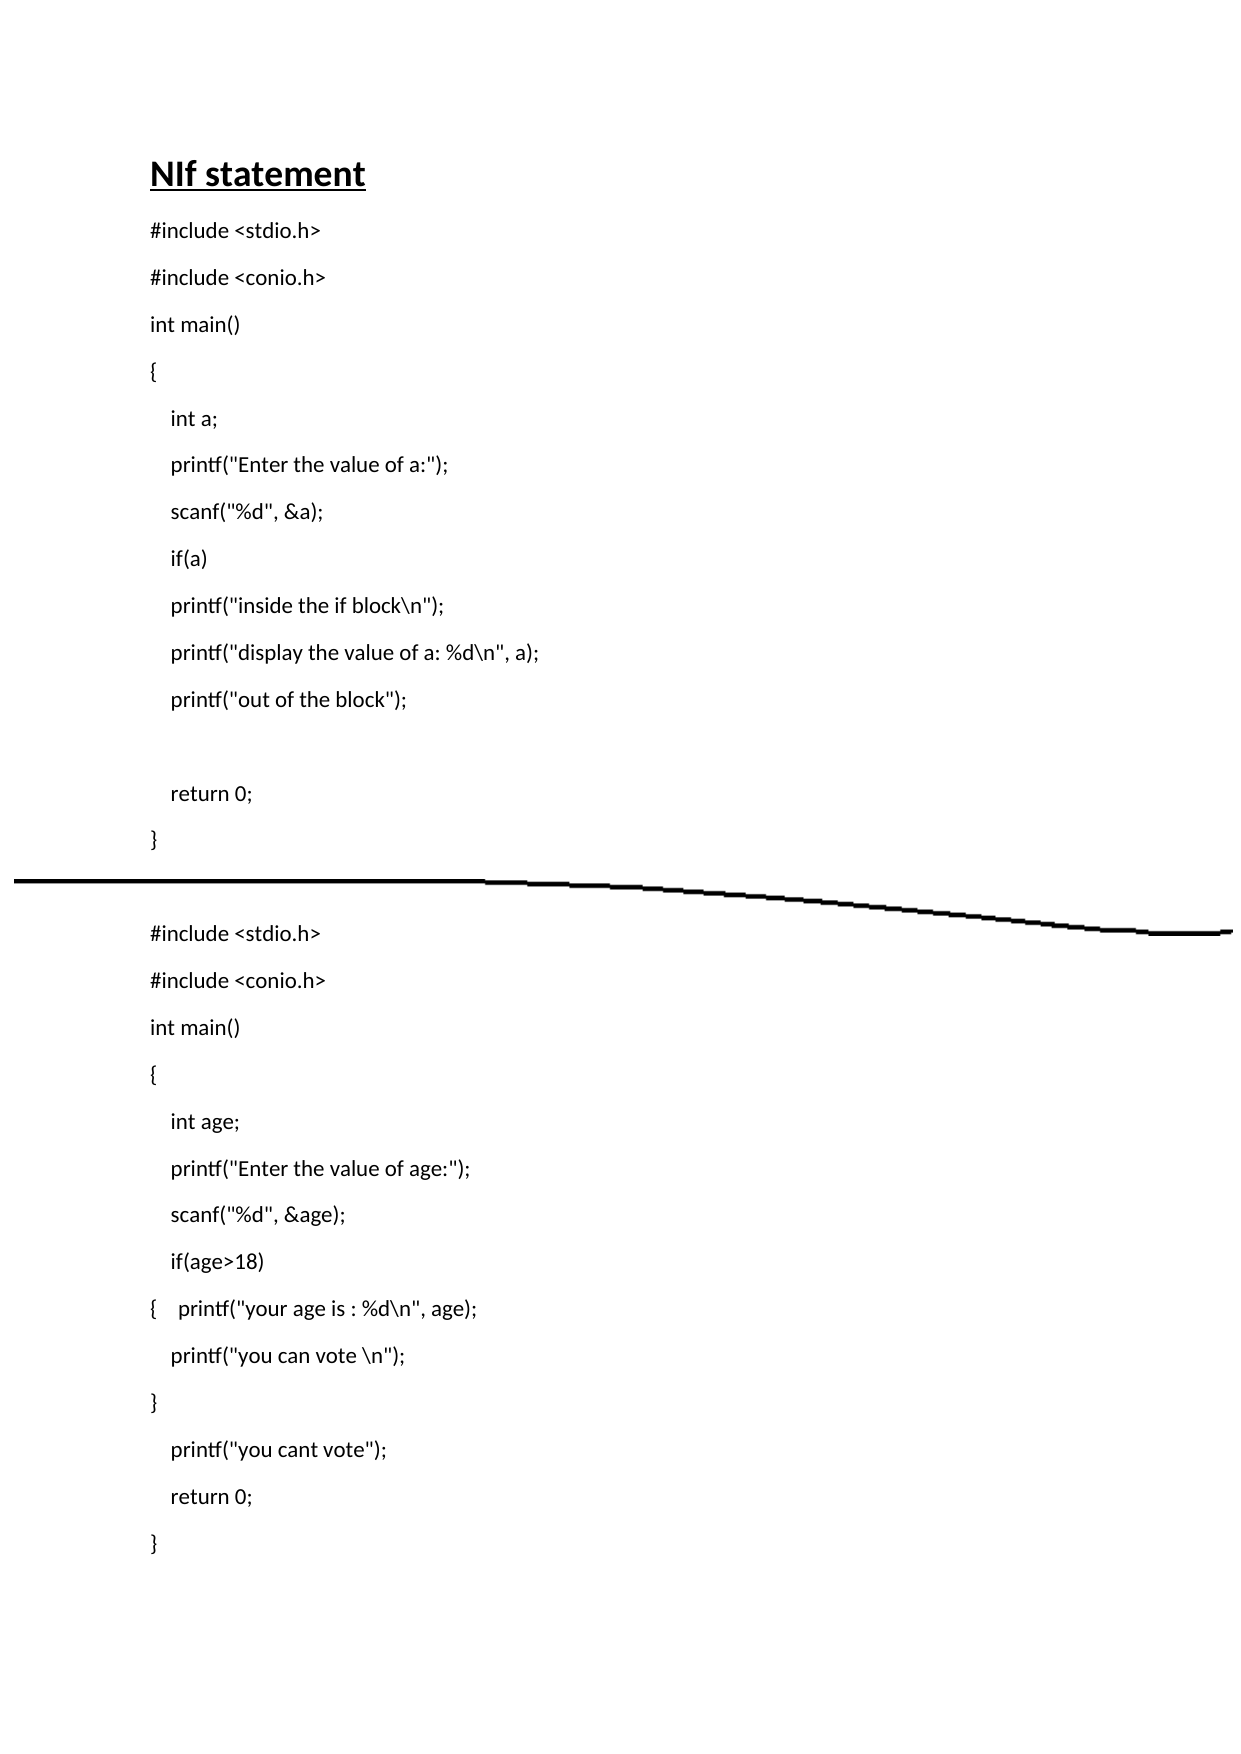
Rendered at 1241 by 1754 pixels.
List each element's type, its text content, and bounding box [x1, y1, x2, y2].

text printf("Enter the value of age:"); [150, 1154, 1090, 1182]
text return 0; [150, 1482, 1090, 1510]
text int a; [150, 404, 1090, 432]
text } [150, 1388, 1090, 1416]
text return 0; [150, 779, 1090, 807]
text } [150, 1529, 1090, 1557]
text if(a) [150, 544, 1090, 572]
text printf("out of the block"); [150, 685, 1090, 713]
text { printf("your age is : %d\n", age); [150, 1294, 1090, 1322]
text NIf statement [150, 150, 1090, 196]
picture [14, 879, 1233, 936]
text printf("you can vote \n"); [150, 1341, 1090, 1369]
text printf("inside the if block\n"); [150, 591, 1090, 619]
text printf("you cant vote"); [150, 1435, 1090, 1463]
text { [150, 357, 1090, 385]
text if(age>18) [150, 1247, 1090, 1275]
text #include <conio.h> [150, 966, 1090, 994]
text int age; [150, 1107, 1090, 1135]
text int main() [150, 1013, 1090, 1041]
text } [150, 826, 1090, 853]
text #include <stdio.h> [150, 216, 1090, 244]
text printf("Enter the value of a:"); [150, 451, 1090, 478]
text { [150, 1060, 1090, 1088]
text scanf("%d", &a); [150, 497, 1090, 525]
text int main() [150, 310, 1090, 338]
text printf("display the value of a: %d\n", a); [150, 638, 1090, 666]
text #include <conio.h> [150, 263, 1090, 291]
text scanf("%d", &age); [150, 1201, 1090, 1228]
